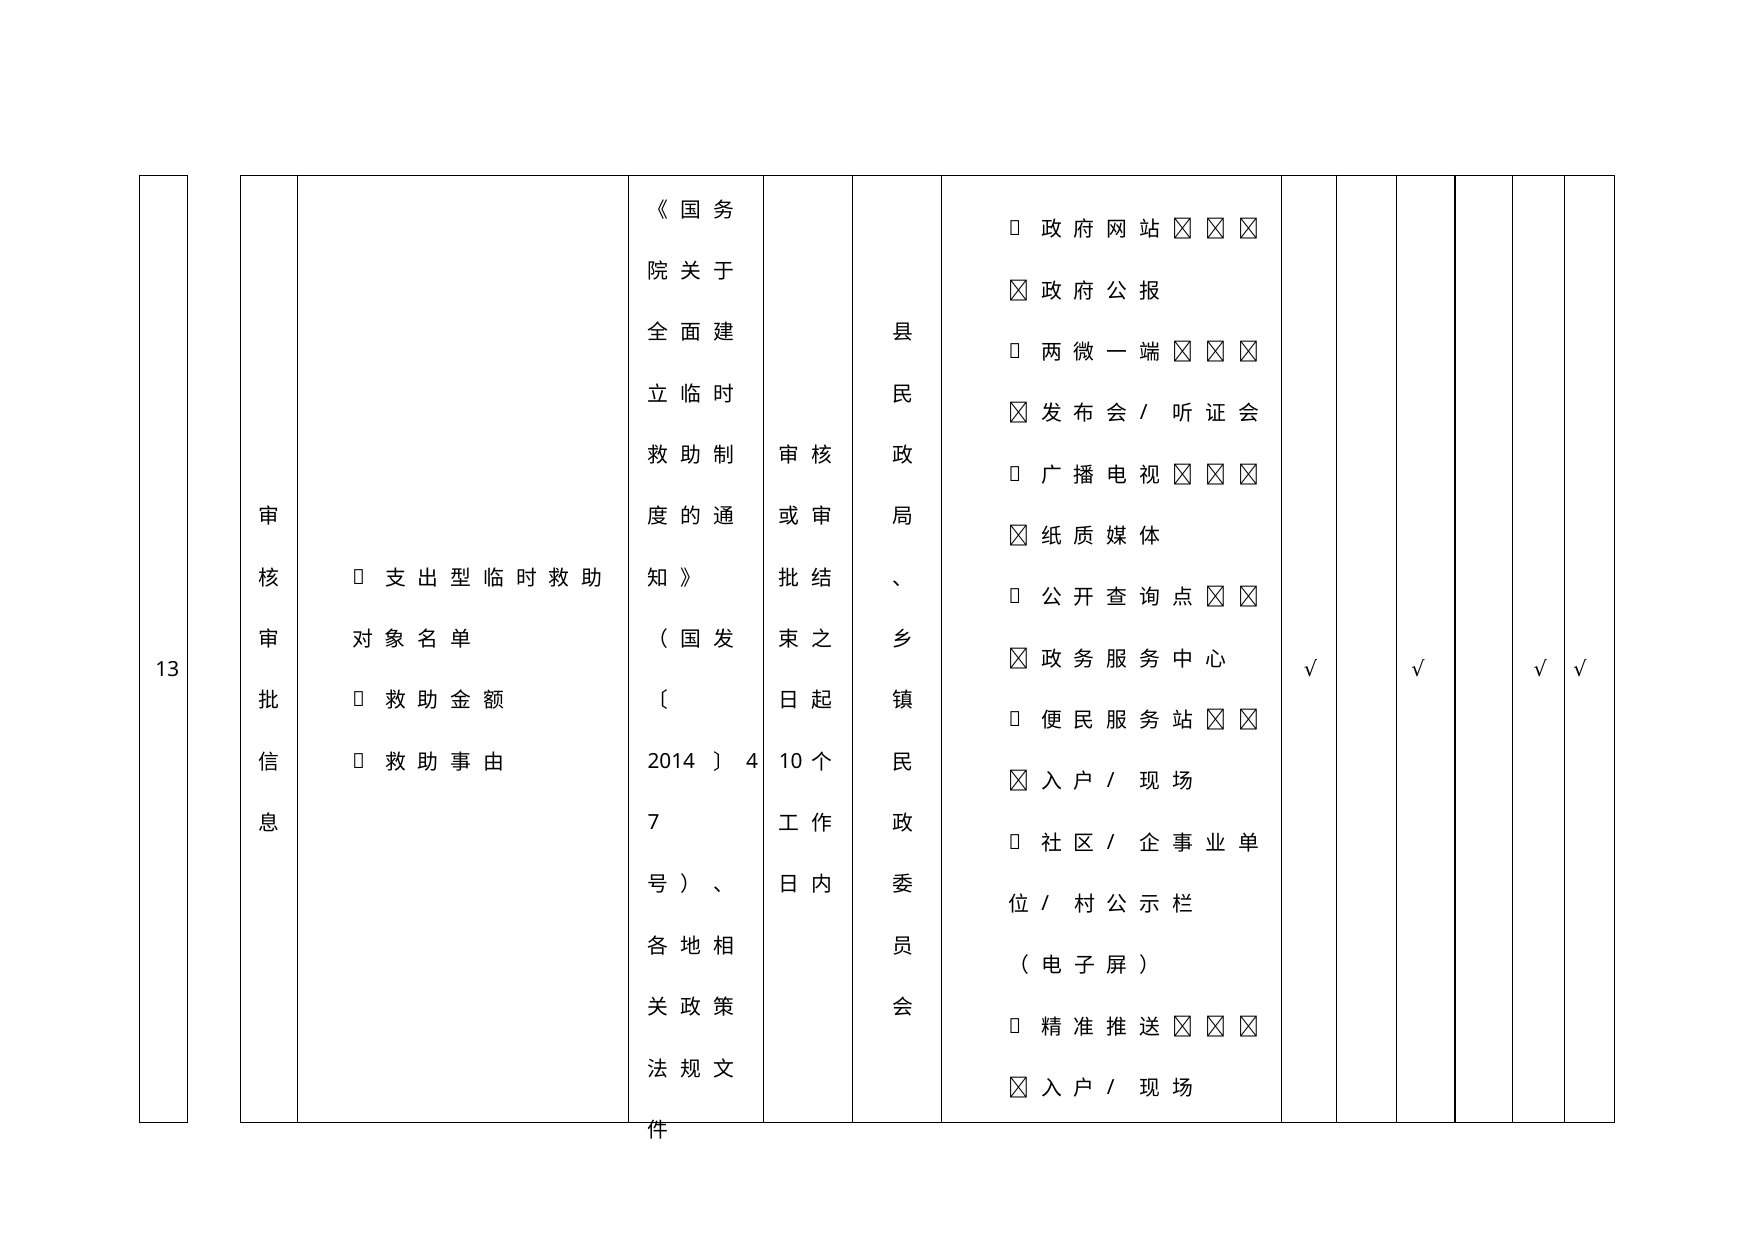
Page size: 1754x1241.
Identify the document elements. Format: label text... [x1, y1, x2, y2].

table_cell [1456, 176, 1512, 1122]
table_cell 13 [140, 176, 187, 1122]
table_cell √ [1282, 176, 1336, 1122]
table_cell 审核或审批结束之日起10个工作日内 [764, 176, 852, 1122]
table_cell 审核审批信息 [241, 176, 297, 1122]
table_cell 县民政局、乡镇民政委员会 [853, 176, 941, 1122]
table_cell [1337, 176, 1396, 1122]
table_cell √ [1565, 176, 1614, 1122]
table_cell 政府网站政府公报 两微一端发布会/听证会 广播电视纸质媒体 公开查询点政务服务中心 便民服务站入户/现场 社区/企事业单位/村公示栏 （电子屏） 精准推送入户/现场 [942, 176, 1281, 1122]
table_cell √ [1513, 176, 1564, 1122]
table_cell 支出型临时救助对象名单 救助金额 救助事由 [298, 176, 628, 1122]
table_cell 《国务院关于全面建立临时救助制度的通知》（国发〔2014〕47号）、各地相关政策法规文件 [629, 176, 763, 1122]
table_cell √ [1397, 176, 1454, 1122]
